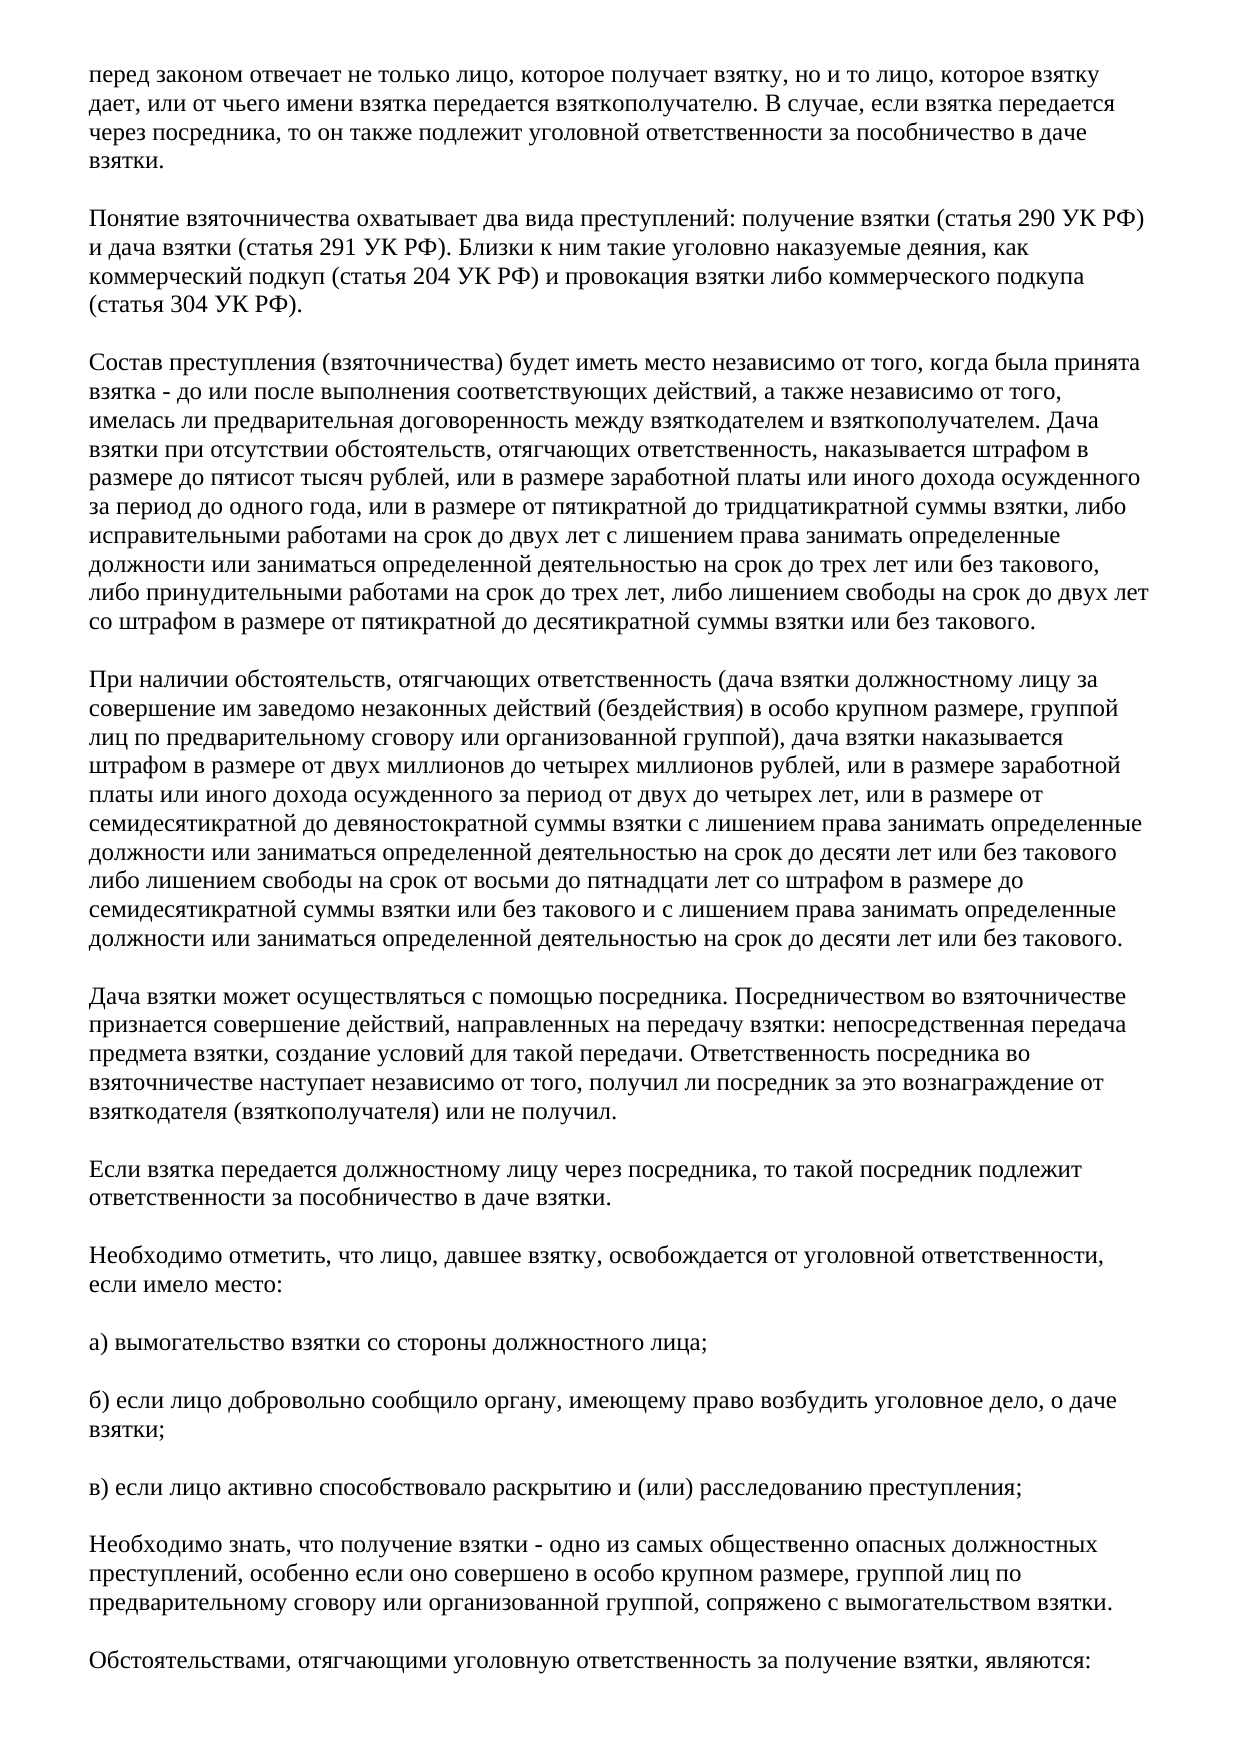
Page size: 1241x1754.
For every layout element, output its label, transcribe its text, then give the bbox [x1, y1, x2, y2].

text Необходимо знать, что получение взятки - одно из самых общественно опасных должностных преступлений, особенно если оно совершено в особо крупном размере, группой лиц по предварительному сговору или организованной группой, сопряжено с вымогательством взятки. [89, 1529, 1152, 1616]
text Состав преступления (взяточничества) будет иметь место независимо от того, когда была принята взятка - до или после выполнения соответствующих действий, а также независимо от того, имелась ли предварительная договоренность между взяткодателем и взяткополучателем. Дача взятки при отсутствии обстоятельств, отягчающих ответственность, наказывается штрафом в размере до пятисот тысяч рублей, или в размере заработной платы или иного дохода осужденного за период до одного года, или в размере от пятикратной до тридцатикратной суммы взятки, либо исправительными работами на срок до двух лет с лишением права занимать определенные должности или заниматься определенной деятельностью на срок до трех лет или без такового, либо принудительными работами на срок до трех лет, либо лишением свободы на срок до двух лет со штрафом в размере от пятикратной до десятикратной суммы взятки или без такового. [89, 347, 1152, 635]
text Дача взятки может осуществляться с помощью посредника. Посредничеством во взяточничестве признается совершение действий, направленных на передачу взятки: непосредственная передача предмета взятки, создание условий для такой передачи. Ответственность посредника во взяточничестве наступает независимо от того, получил ли посредник за это вознаграждение от взяткодателя (взяткополучателя) или не получил. [89, 981, 1152, 1124]
text Понятие взяточничества охватывает два вида преступлений: получение взятки (статья 290 УК РФ) и дача взятки (статья 291 УК РФ). Близки к ним такие уголовно наказуемые деяния, как коммерческий подкуп (статья 204 УК РФ) и провокация взятки либо коммерческого подкупа (статья 304 УК РФ). [89, 203, 1152, 318]
text б) если лицо добровольно сообщило органу, имеющему право возбудить уголовное дело, о даче взятки; [89, 1385, 1152, 1442]
text При наличии обстоятельств, отягчающих ответственность (дача взятки должностному лицу за совершение им заведомо незаконных действий (бездействия) в особо крупном размере, группой лиц по предварительному сговору или организованной группой), дача взятки наказывается штрафом в размере от двух миллионов до четырех миллионов рублей, или в размере заработной платы или иного дохода осужденного за период от двух до четырех лет, или в размере от семидесятикратной до девяностократной суммы взятки с лишением права занимать определенные должности или заниматься определенной деятельностью на срок до десяти лет или без такового либо лишением свободы на срок от восьми до пятнадцати лет со штрафом в размере до семидесятикратной суммы взятки или без такового и с лишением права занимать определенные должности или заниматься определенной деятельностью на срок до десяти лет или без такового. [89, 664, 1152, 952]
text в) если лицо активно способствовало раскрытию и (или) расследованию преступления; [89, 1472, 1152, 1500]
text Если взятка передается должностному лицу через посредника, то такой посредник подлежит ответственности за пособничество в даче взятки. [89, 1154, 1152, 1211]
text Обстоятельствами, отягчающими уголовную ответственность за получение взятки, являются: [89, 1645, 1152, 1674]
text Необходимо отметить, что лицо, давшее взятку, освобождается от уголовной ответственности, если имело место: [89, 1240, 1152, 1298]
text а) вымогательство взятки со стороны должностного лица; [89, 1327, 1152, 1356]
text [89, 59, 1152, 174]
